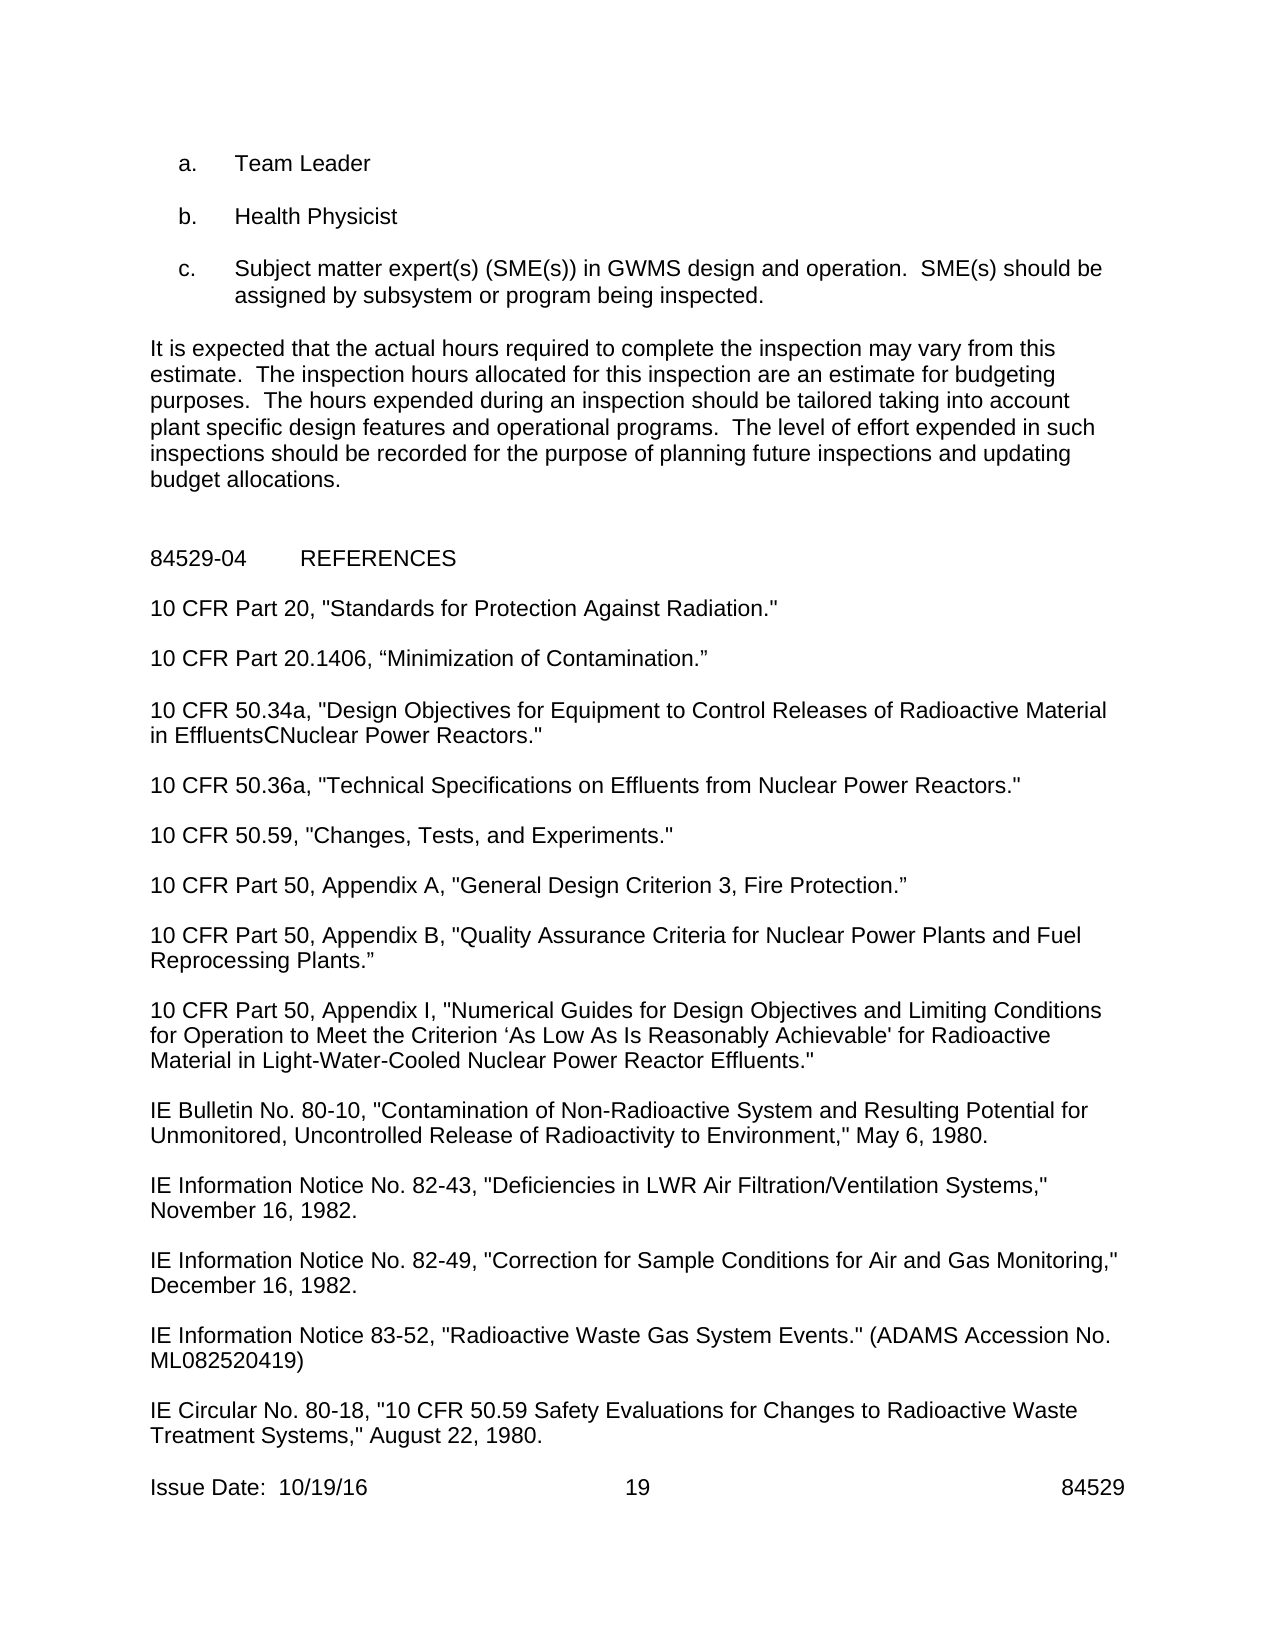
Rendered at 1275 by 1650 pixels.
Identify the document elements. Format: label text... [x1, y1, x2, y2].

text IE Information Notice No. 82-49, "Correction for Sample Conditions for Air and Gas Monitoring," December 16, 1982. [150, 1248, 1125, 1298]
text 10 CFR Part 50, Appendix A, "General Design Criterion 3, Fire Protection.” [150, 873, 1125, 898]
text 10 CFR 50.34a, "Design Objectives for Equipment to Control Releases of Radioactive Material in EffluentsNuclear Power Reactors." [150, 698, 1125, 748]
list Health Physicist [178, 203, 1125, 229]
text 10 CFR Part 50, Appendix B, "Quality Assurance Criteria for Nuclear Power Plants and Fuel Reprocessing Plants.” [150, 923, 1125, 973]
text IE Information Notice 83-52, "Radioactive Waste Gas System Events." (ADAMS Accession No. ML082520419) [150, 1323, 1125, 1373]
text 10 CFR Part 20.1406, “Minimization of Contamination.” [150, 647, 1125, 672]
text 10 CFR 50.36a, "Technical Specifications on Effluents from Nuclear Power Reactors." [150, 773, 1125, 798]
text 10 CFR Part 20, "Standards for Protection Against Radiation." [150, 597, 1125, 622]
text It is expected that the actual hours required to complete the inspection may vary from this estimate. The inspection hours allocated for this inspection are an estimate for budgeting purposes. The hours expended during an inspection should be tailored taking into account plant specific design features and operational programs. The level of effort expended in such inspections should be recorded for the purpose of planning future inspections and updating budget allocations. [150, 334, 1125, 493]
text IE Circular No. 80-18, "10 CFR 50.59 Safety Evaluations for Changes to Radioactive Waste Treatment Systems," August 22, 1980. [150, 1398, 1125, 1448]
text 10 CFR 50.59, "Changes, Tests, and Experiments." [150, 823, 1125, 848]
list Team Leader [178, 150, 1125, 176]
text IE Bulletin No. 80-10, "Contamination of Non-Radioactive System and Resulting Potential for Unmonitored, Uncontrolled Release of Radioactivity to Environment," May 6, 1980. [150, 1098, 1125, 1148]
text 84529-04 REFERENCES [150, 545, 1125, 572]
text 10 CFR Part 50, Appendix I, "Numerical Guides for Design Objectives and Limiting Conditions for Operation to Meet the Criterion ‘As Low As Is Reasonably Achievable' for Radioactive Material in Light-Water-Cooled Nuclear Power Reactor Effluents." [150, 998, 1125, 1073]
text IE Information Notice No. 82-43, "Deficiencies in LWR Air Filtration/Ventilation Systems," November 16, 1982. [150, 1173, 1125, 1223]
list Subject matter expert(s) (SME(s)) in GWMS design and operation. SME(s) should be assigned by subsystem or program being inspected. [178, 255, 1125, 308]
